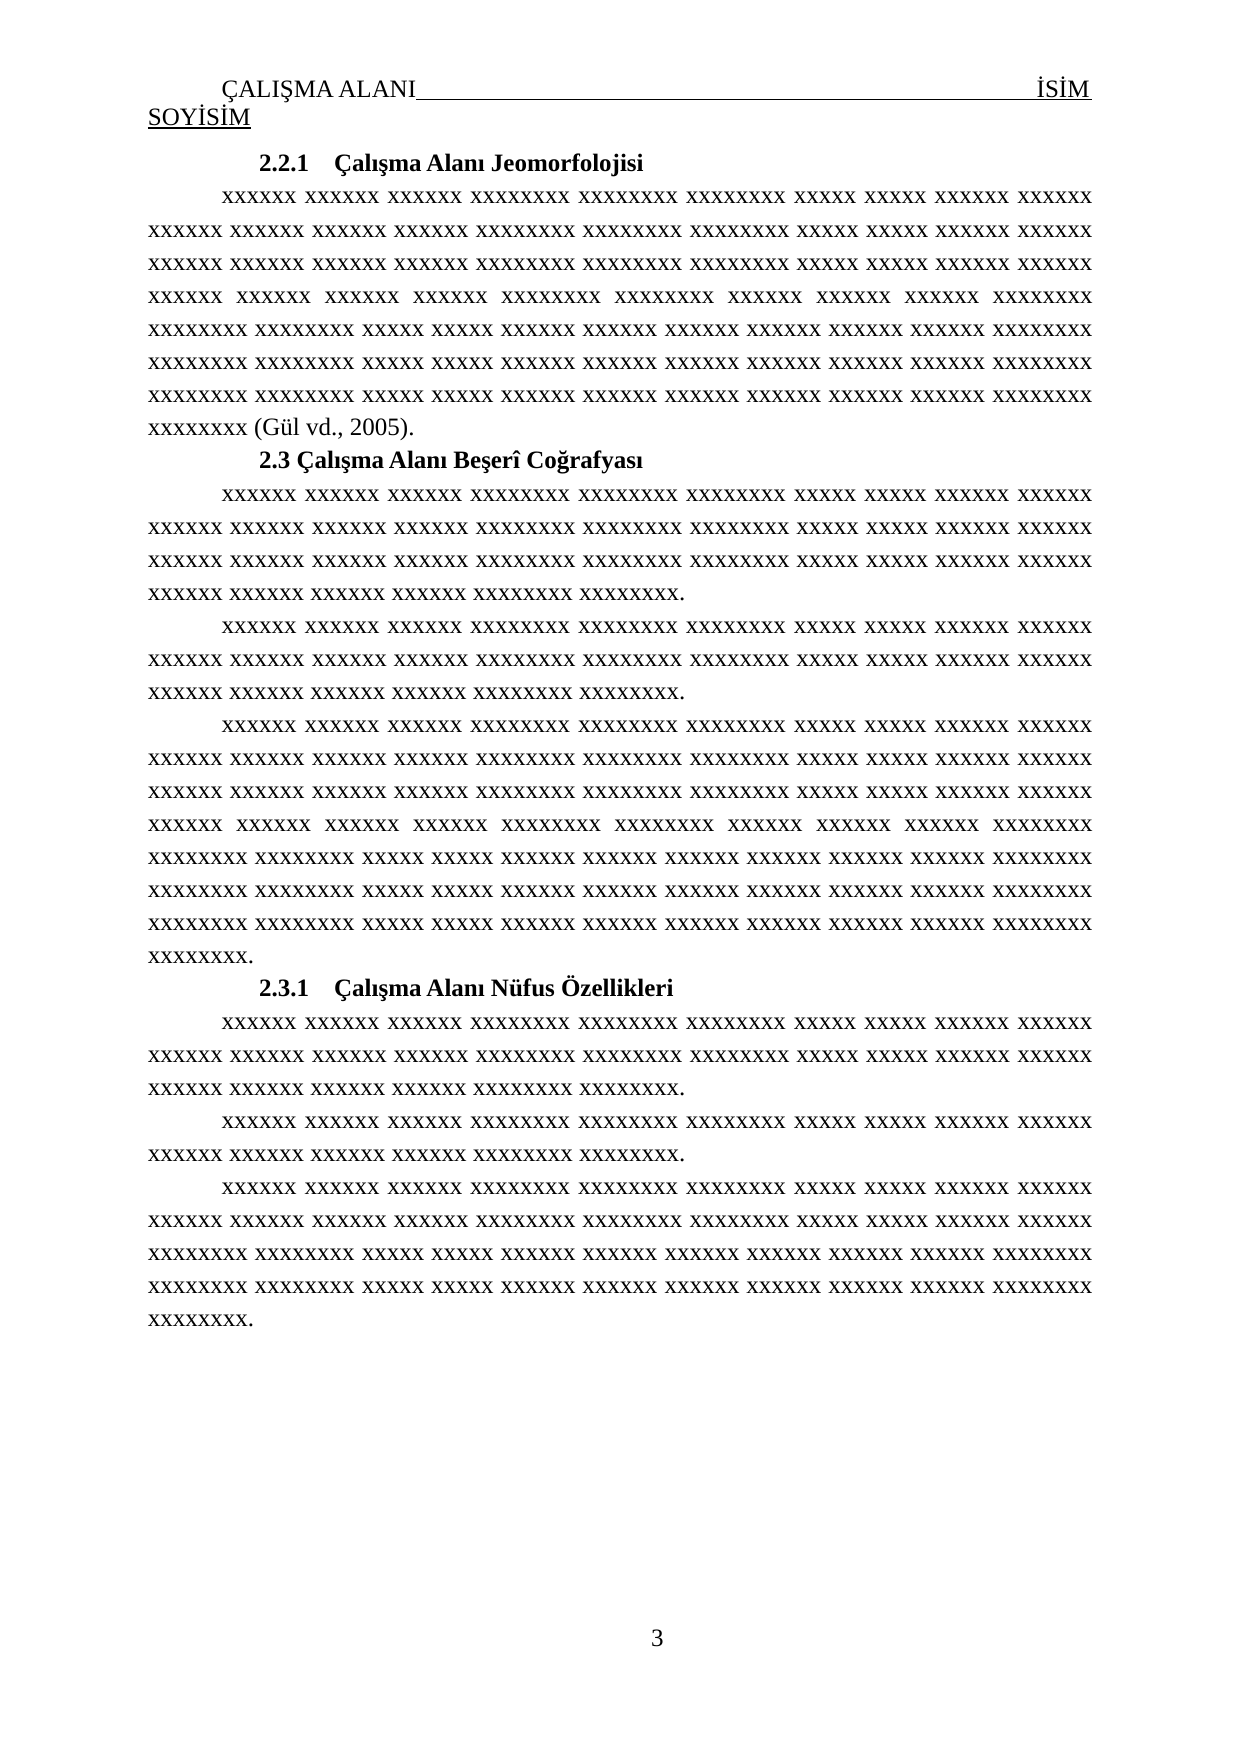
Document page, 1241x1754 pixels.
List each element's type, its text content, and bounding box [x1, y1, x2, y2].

text xxxxxx xxxxxx xxxxxx xxxxxxxx xxxxxxxx xxxxxxxx xxxxx xxxxx xxxxxx xxxxxx xxxxxx xxxxxx xxxxxx xxxxxx xxxxxxxx xxxxxxxx xxxxxxxx xxxxx xxxxx xxxxxx xxxxxx xxxxxx xxxxxx xxxxxx xxxxxx xxxxxxxx xxxxxxxx xxxxxxxx xxxxx xxxxx xxxxxx xxxxxx xxxxxx xxxxxx xxxxxx xxxxxx xxxxxxxx xxxxxxxx xxxxxx xxxxxx xxxxxx xxxxxxxx xxxxxxxx xxxxxxxx xxxxx xxxxx xxxxxx xxxxxx xxxxxx xxxxxx xxxxxx xxxxxx xxxxxxxx xxxxxxxx xxxxxxxx xxxxx xxxxx xxxxxx xxxxxx xxxxxx xxxxxx xxxxxx xxxxxx xxxxxxxx xxxxxxxx xxxxxxxx xxxxx xxxxx xxxxxx xxxxxx xxxxxx xxxxxx xxxxxx xxxxxx xxxxxxxx xxxxxxxx. [148, 709, 1093, 969]
subtitle Çalışma Alanı Beşerî Coğrafyası [259, 445, 1093, 473]
subtitle Çalışma Alanı Nüfus Özellikleri [259, 973, 1093, 1002]
text xxxxxx xxxxxx xxxxxx xxxxxxxx xxxxxxxx xxxxxxxx xxxxx xxxxx xxxxxx xxxxxx xxxxxx xxxxxx xxxxxx xxxxxx xxxxxxxx xxxxxxxx xxxxxxxx xxxxx xxxxx xxxxxx xxxxxx xxxxxx xxxxxx xxxxxx xxxxxx xxxxxxxx xxxxxxxx xxxxxxxx xxxxx xxxxx xxxxxx xxxxxx xxxxxx xxxxxx xxxxxx xxxxxx xxxxxxxx xxxxxxxx xxxxxx xxxxxx xxxxxx xxxxxxxx xxxxxxxx xxxxxxxx xxxxx xxxxx xxxxxx xxxxxx xxxxxx xxxxxx xxxxxx xxxxxx xxxxxxxx xxxxxxxx xxxxxxxx xxxxx xxxxx xxxxxx xxxxxx xxxxxx xxxxxx xxxxxx xxxxxx xxxxxxxx xxxxxxxx xxxxxxxx xxxxx xxxxx xxxxxx xxxxxx xxxxxx xxxxxx xxxxxx xxxxxx xxxxxxxx xxxxxxxx (Gül vd., 2005). [148, 181, 1093, 441]
subtitle Çalışma Alanı Jeomorfolojisi [259, 148, 1093, 176]
text xxxxxx xxxxxx xxxxxx xxxxxxxx xxxxxxxx xxxxxxxx xxxxx xxxxx xxxxxx xxxxxx xxxxxx xxxxxx xxxxxx xxxxxx xxxxxxxx xxxxxxxx. [148, 1105, 1093, 1167]
text xxxxxx xxxxxx xxxxxx xxxxxxxx xxxxxxxx xxxxxxxx xxxxx xxxxx xxxxxx xxxxxx xxxxxx xxxxxx xxxxxx xxxxxx xxxxxxxx xxxxxxxx xxxxxxxx xxxxx xxxxx xxxxxx xxxxxx xxxxxx xxxxxx xxxxxx xxxxxx xxxxxxxx xxxxxxxx. [148, 610, 1093, 705]
text xxxxxx xxxxxx xxxxxx xxxxxxxx xxxxxxxx xxxxxxxx xxxxx xxxxx xxxxxx xxxxxx xxxxxx xxxxxx xxxxxx xxxxxx xxxxxxxx xxxxxxxx xxxxxxxx xxxxx xxxxx xxxxxx xxxxxx xxxxxxxx xxxxxxxx xxxxx xxxxx xxxxxx xxxxxx xxxxxx xxxxxx xxxxxx xxxxxx xxxxxxxx xxxxxxxx xxxxxxxx xxxxx xxxxx xxxxxx xxxxxx xxxxxx xxxxxx xxxxxx xxxxxx xxxxxxxx xxxxxxxx. [148, 1171, 1093, 1332]
text xxxxxx xxxxxx xxxxxx xxxxxxxx xxxxxxxx xxxxxxxx xxxxx xxxxx xxxxxx xxxxxx xxxxxx xxxxxx xxxxxx xxxxxx xxxxxxxx xxxxxxxx xxxxxxxx xxxxx xxxxx xxxxxx xxxxxx xxxxxx xxxxxx xxxxxx xxxxxx xxxxxxxx xxxxxxxx. [148, 1006, 1093, 1101]
